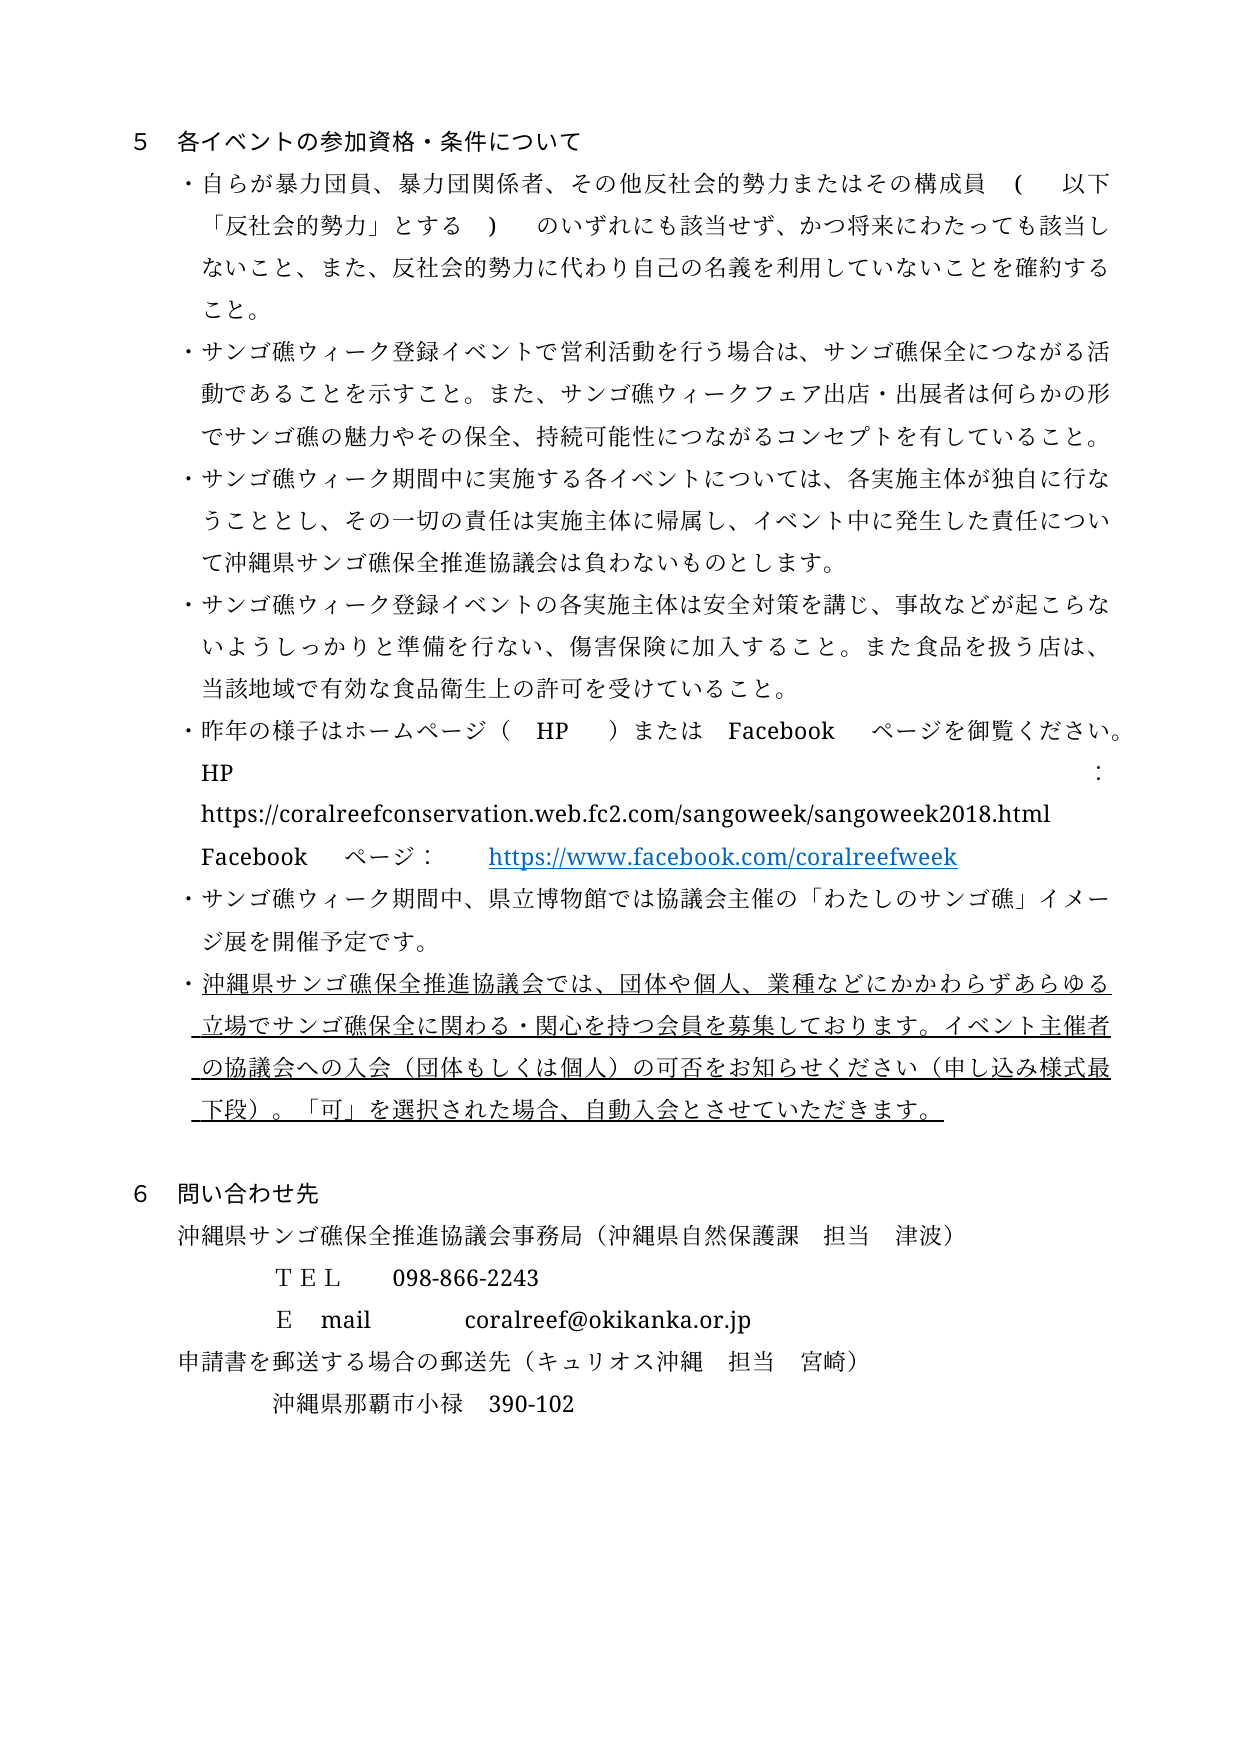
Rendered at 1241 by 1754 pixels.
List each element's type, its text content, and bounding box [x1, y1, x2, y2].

text ・自らが暴力団員、暴力団関係者、その他反社会的勢力またはその構成員(以下「反社会的勢力」とする)のいずれにも該当せず、かつ将来にわたっても該当しないこと、また、反社会的勢力に代わり自己の名義を利用していないことを確約すること。 [161, 162, 1111, 330]
text 沖縄県サンゴ礁保全推進協議会事務局（沖縄県自然保護課 担当 津波） [154, 1214, 1111, 1256]
text ・サンゴ礁ウィーク期間中に実施する各イベントについては、各実施主体が独自に行なうこととし、その一切の責任は実施主体に帰属し、イベント中に発生した責任について沖縄県サンゴ礁保全推進協議会は負わないものとします。 [161, 456, 1111, 582]
text ＴＥＬ 098-866-2243 [180, 1256, 1111, 1298]
text ・サンゴ礁ウィーク登録イベントで営利活動を行う場合は、サンゴ礁保全につながる活動であることを示すこと。また、サンゴ礁ウィークフェア出店・出展者は何らかの形でサンゴ礁の魅力やその保全、持続可能性につながるコンセプトを有していること。 [161, 330, 1111, 456]
text Ｅmail coralreef@okikanka.or.jp [180, 1298, 1111, 1340]
text ・サンゴ礁ウィーク期間中、県立博物館では協議会主催の「わたしのサンゴ礁」イメージ展を開催予定です。 [161, 877, 1111, 961]
text ・サンゴ礁ウィーク登録イベントの各実施主体は安全対策を講じ、事故などが起こらないようしっかりと準備を行ない、傷害保険に加入すること。また食品を扱う店は、当該地域で有効な食品衛生上の許可を受けていること。 [161, 582, 1111, 709]
text ６ 問い合わせ先 [129, 1172, 1111, 1214]
text ・昨年の様子はホームページ（HP）またはFacebookページを御覧ください。 [161, 709, 1111, 751]
text HP： https://coralreefconservation.web.fc2.com/sangoweek/sangoweek2018.html [192, 751, 1111, 835]
text 沖縄県那覇市小禄390-102 [180, 1382, 1111, 1424]
text ５ 各イベントの参加資格・条件について [129, 119, 1111, 162]
text Facebookページ： https://www.facebook.com/coralreefweek [192, 835, 1111, 877]
text 申請書を郵送する場合の郵送先（キュリオス沖縄 担当 宮崎） [158, 1340, 1111, 1382]
text ・沖縄県サンゴ礁保全推進協議会では、団体や個人、業種などにかかわらずあらゆる立場でサンゴ礁保全に関わる・関心を持つ会員を募集しております。イベント主催者の協議会への入会（団体もしくは個人）の可否をお知らせください（申し込み様式最下段）。「可」を選択された場合、自動入会とさせていただきます。 [161, 961, 1111, 1129]
